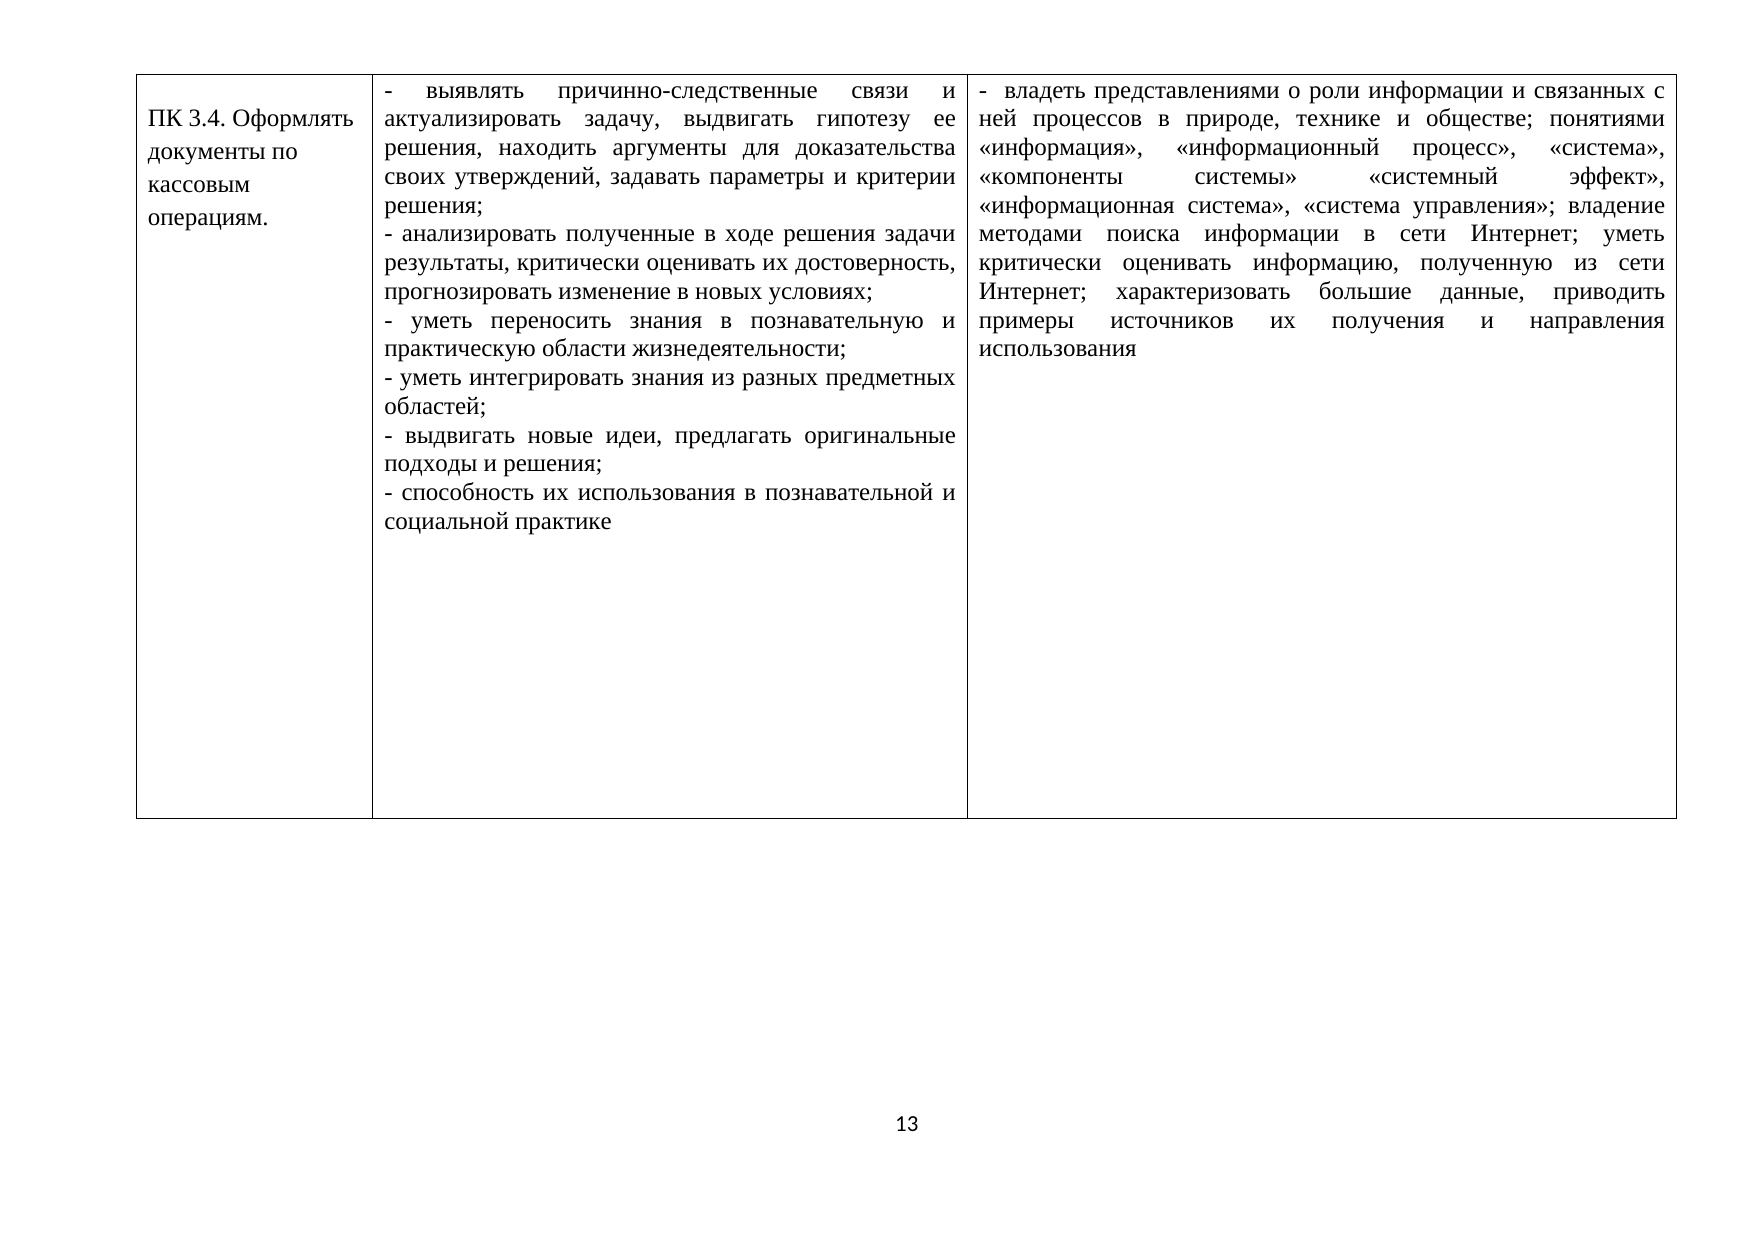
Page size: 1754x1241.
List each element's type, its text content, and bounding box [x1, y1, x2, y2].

table_cell - владеть представлениями о роли информации и связанных с ней процессов в природе, технике и обществе; понятиями «информация», «информационный процесс», «система», «компоненты системы» «системный эффект», «информационная система», «система управления»; владение методами поиска информации в сети Интернет; уметь критически оценивать информацию, полученную из сети Интернет; характеризовать большие данные, приводить примеры источников их получения и направления использования [968, 75, 1676, 817]
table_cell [137, 75, 372, 817]
